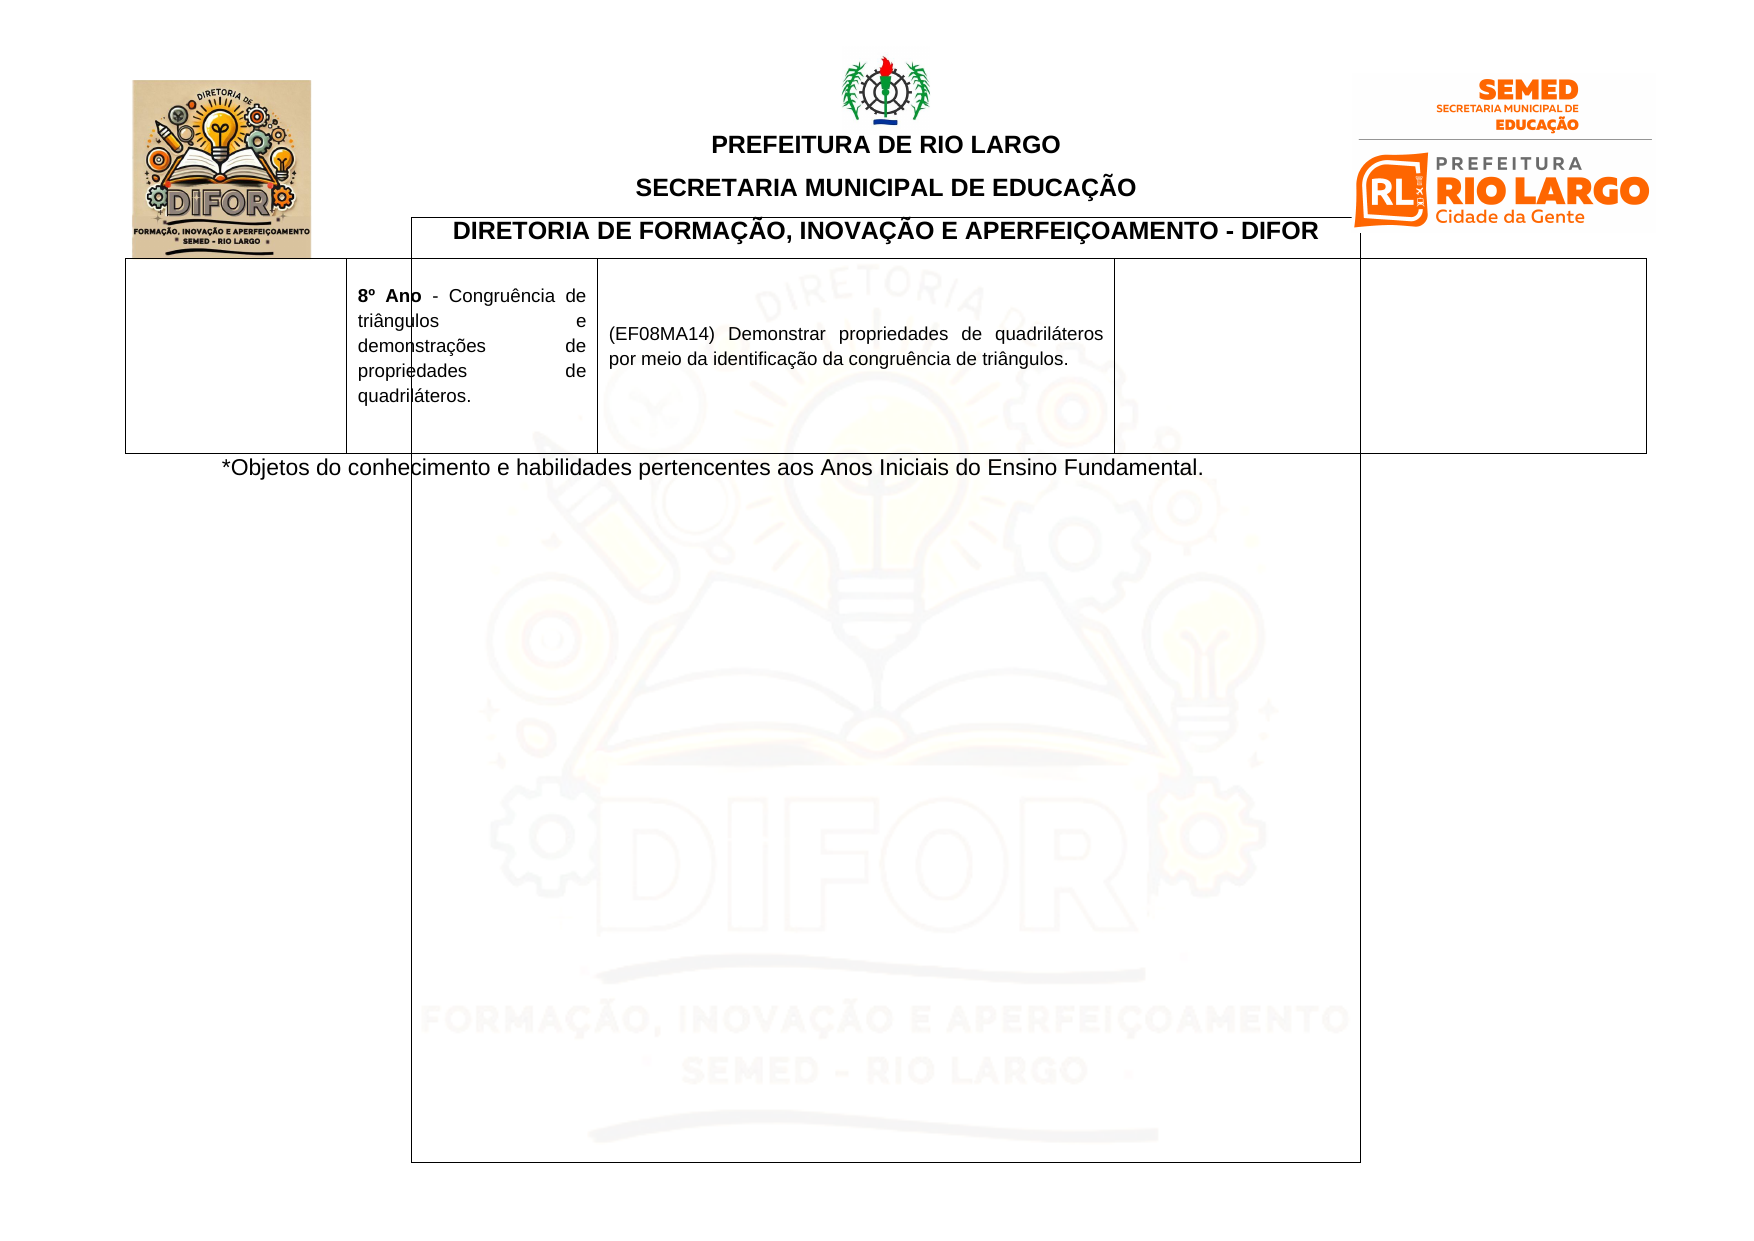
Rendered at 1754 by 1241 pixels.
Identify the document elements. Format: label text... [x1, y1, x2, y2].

table_cell (EF08MA14) Demonstrar propriedades de quadriláteros por meio da identificação da congruência de triângulos. [598, 259, 1114, 453]
table_cell 8º Ano - Congruência de triângulos e demonstrações de propriedades de quadriláteros. [347, 259, 597, 453]
picture [131, 80, 312, 258]
text *Objetos do conhecimento e habilidades pertencentes aos Anos Iniciais do Ensino Fundamental. [222, 454, 1550, 480]
picture [1351, 73, 1657, 233]
picture [841, 46, 931, 135]
